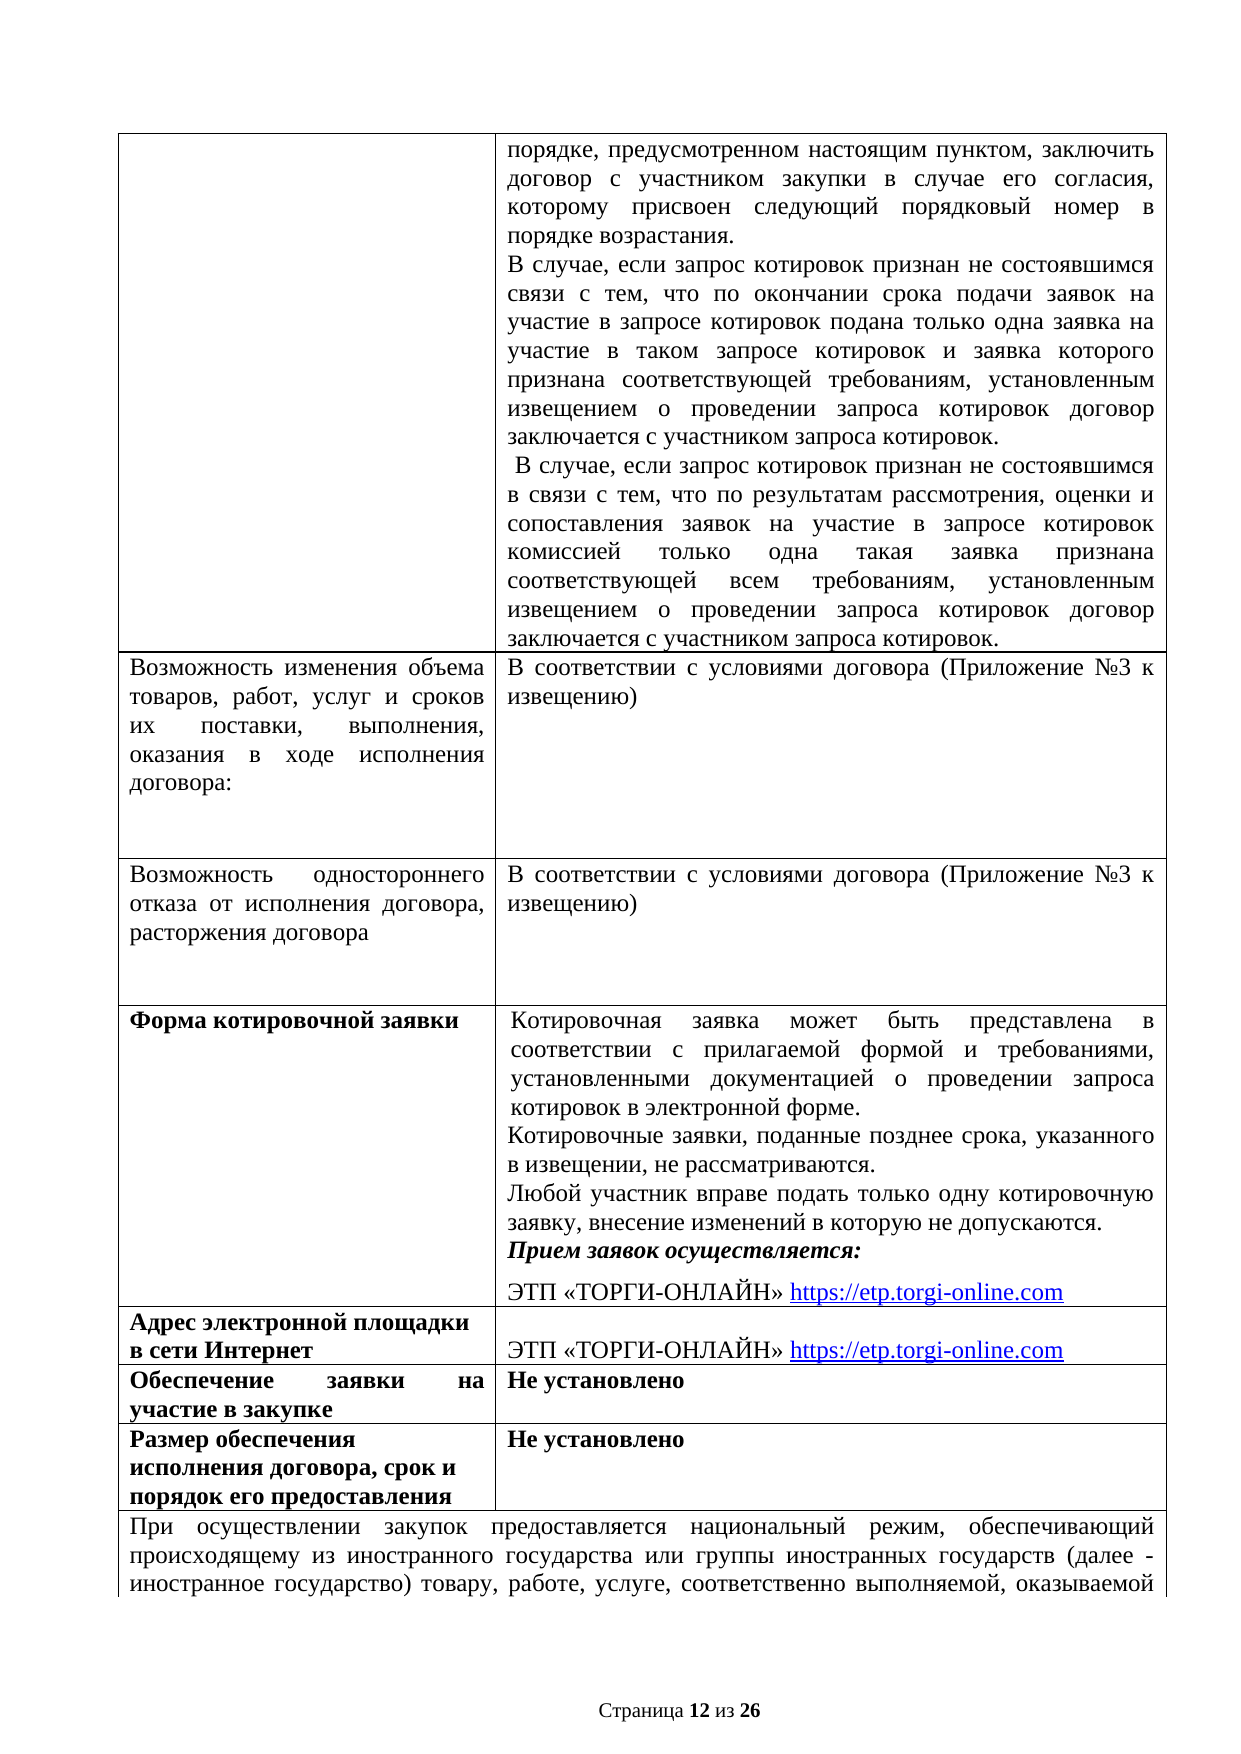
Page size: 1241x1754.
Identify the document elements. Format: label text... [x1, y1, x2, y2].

table_cell Котировочная заявка может быть представлена в соответствии с прилагаемой формой и требованиями, установленными документацией о проведении запроса котировок в электронной форме. Котировочные заявки, поданные позднее срока, указанного в извещении, не рассматриваются. Любой участник вправе подать только одну котировочную заявку, внесение изменений в которую не допускаются. Прием заявок осуществляется: ЭТП «ТОРГИ-ОНЛАЙН» https://etp.torgi-online.com [496, 1006, 1166, 1306]
table_cell ЭТП «ТОРГИ-ОНЛАЙН» https://etp.torgi-online.com [496, 1307, 1166, 1364]
table_cell Не установлено [496, 1424, 1166, 1510]
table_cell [119, 1511, 1166, 1597]
table_cell Форма котировочной заявки [119, 1006, 495, 1306]
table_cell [496, 134, 1166, 651]
table_cell Размер обеспечения исполнения договора, срок и порядок его предоставления [119, 1424, 495, 1510]
table_cell Обеспечение заявки на участие в закупке [119, 1365, 495, 1423]
table_cell Возможность одностороннего отказа от исполнения договора, расторжения договора [119, 859, 495, 1004]
table_cell В соответствии с условиями договора (Приложение №3 к извещению) [496, 859, 1166, 1004]
table_cell Возможность изменения объема товаров, работ, услуг и сроков их поставки, выполнения, оказания в ходе исполнения договора: [119, 653, 495, 858]
table_cell Не установлено [496, 1365, 1166, 1423]
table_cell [119, 134, 495, 651]
table_cell Адрес электронной площадки в сети Интернет [119, 1307, 495, 1364]
table_cell В соответствии с условиями договора (Приложение №3 к извещению) [496, 653, 1166, 858]
